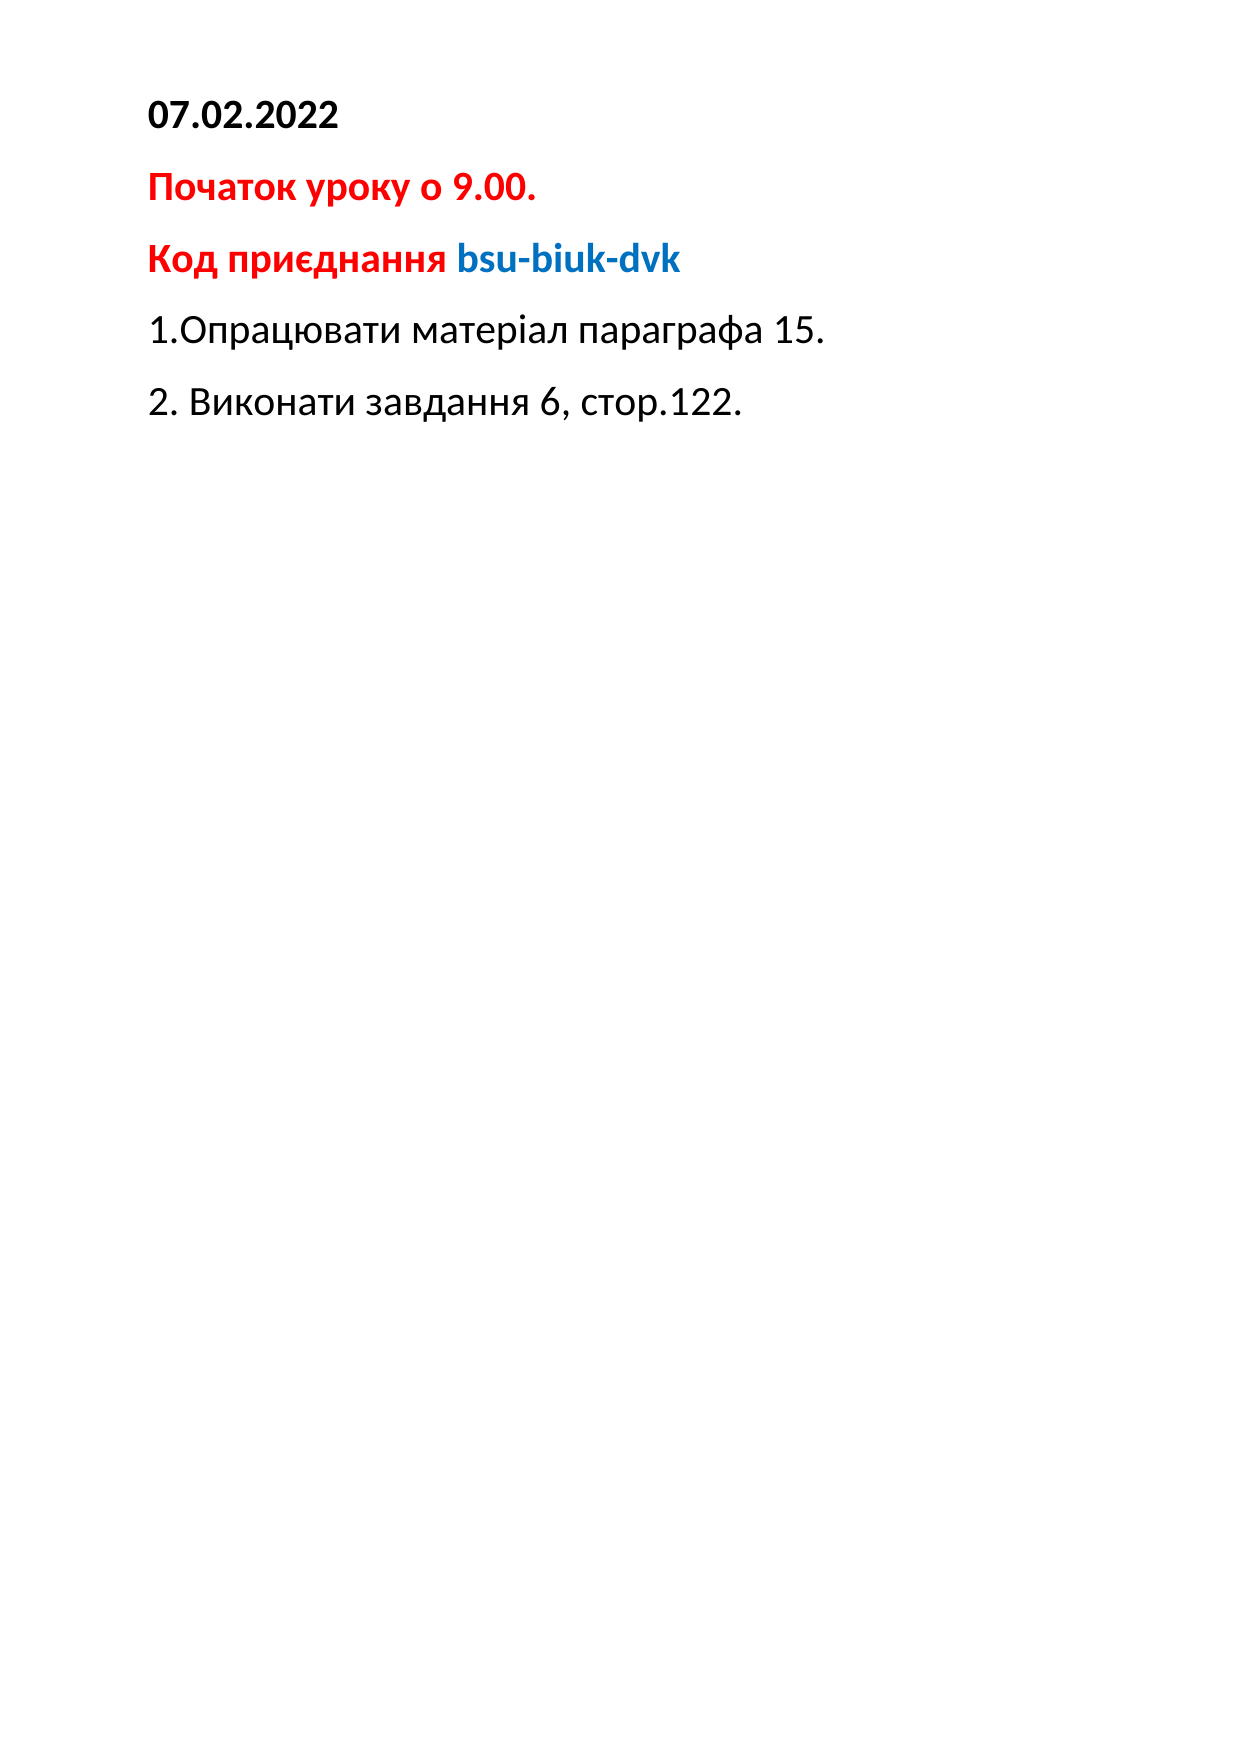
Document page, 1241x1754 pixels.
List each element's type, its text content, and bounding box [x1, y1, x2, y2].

text Початок уроку о 9.00. [148, 160, 1152, 211]
text 07.02.2022 [148, 88, 1152, 139]
text Код приєднання bsu-biuk-dvk [148, 232, 1152, 282]
text 2. Виконати завдання 6, стор.122. [148, 375, 1152, 426]
text 1.Опрацювати матеріал параграфа 15. [148, 303, 1152, 354]
